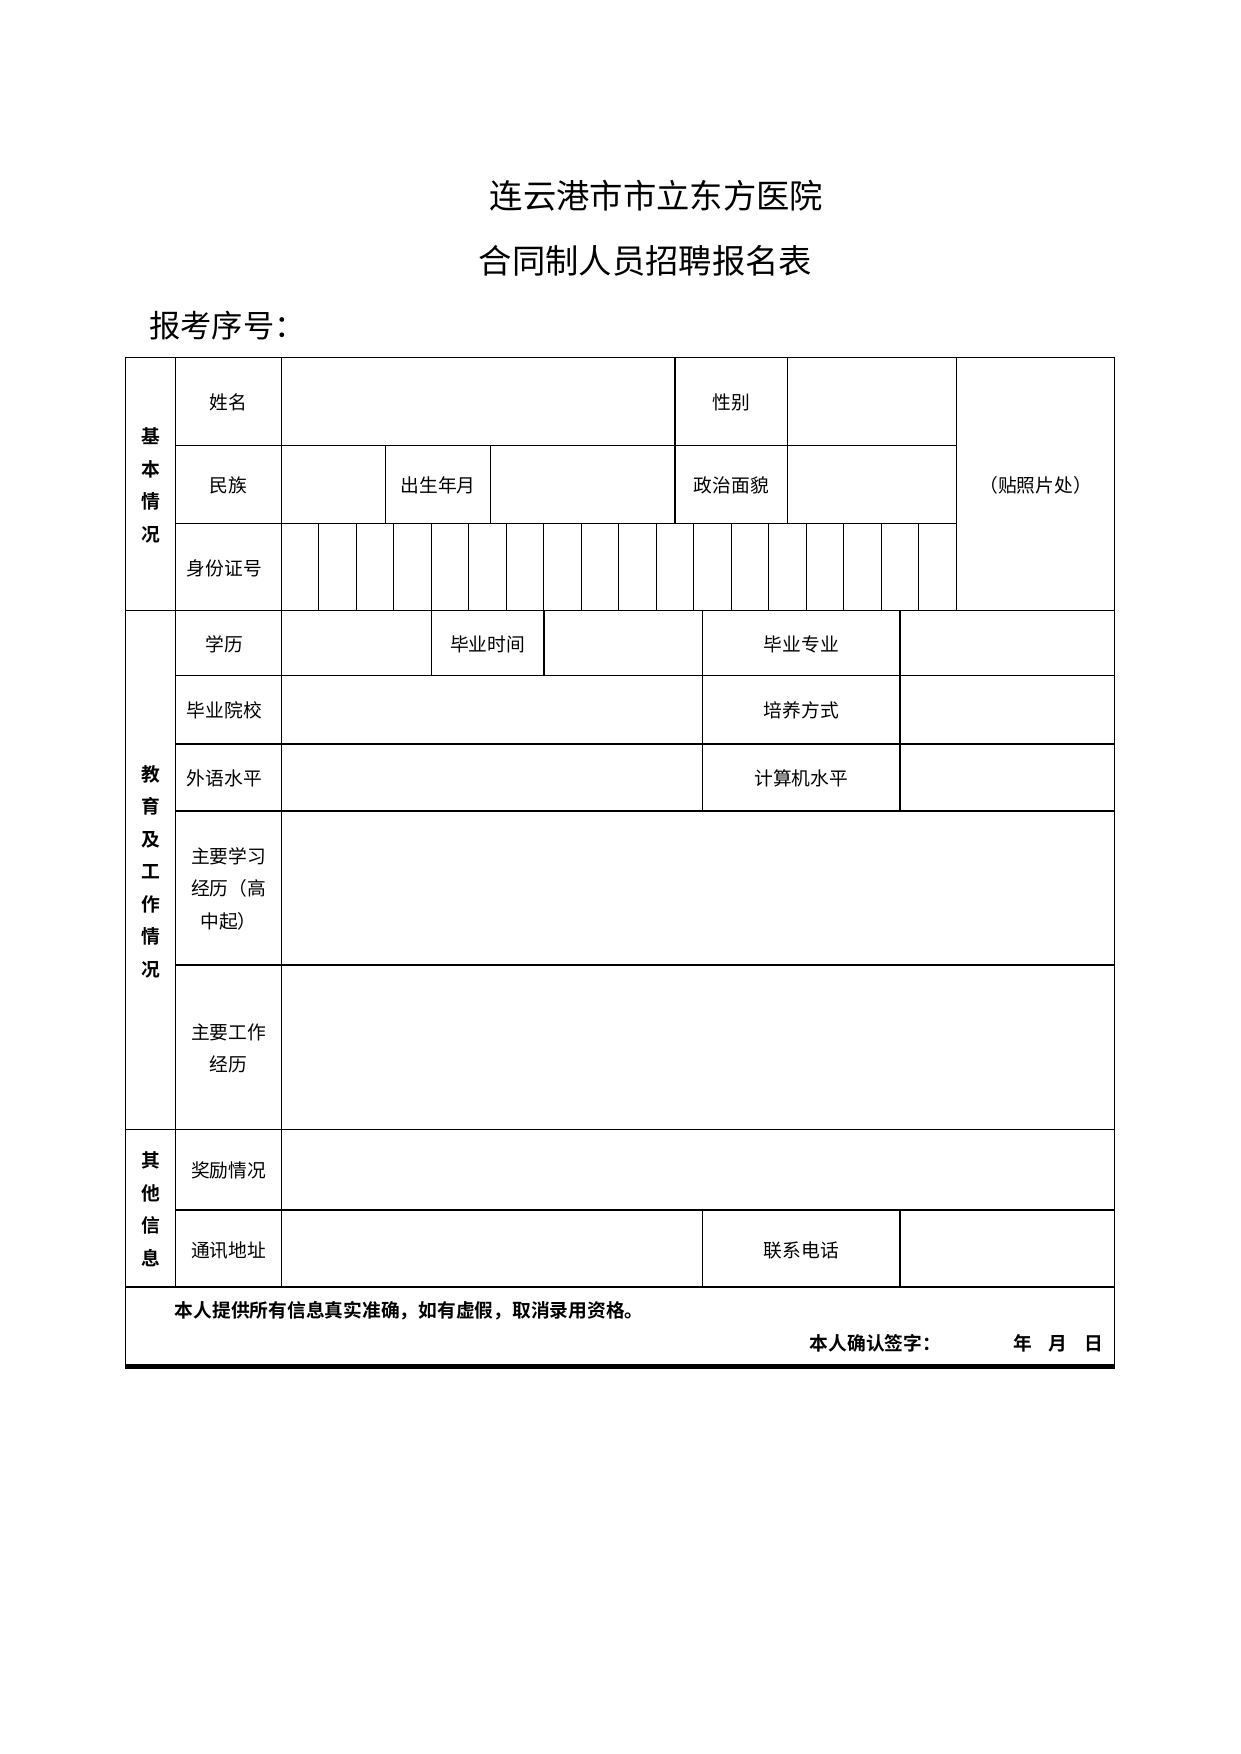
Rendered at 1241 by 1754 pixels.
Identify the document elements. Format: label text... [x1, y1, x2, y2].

table_cell [919, 524, 956, 610]
table_cell 毕业院校 [176, 676, 281, 743]
table_cell [282, 745, 701, 809]
table_cell [545, 611, 701, 675]
table_cell 出生年月 [386, 446, 489, 523]
text 报考序号： [109, 292, 1147, 357]
table_cell [882, 524, 918, 610]
table_cell [432, 524, 468, 610]
table_cell 其他信息 [126, 1130, 175, 1286]
table_cell 计算机水平 [702, 745, 899, 809]
table_cell 政治面貌 [676, 446, 787, 523]
table_cell [769, 524, 806, 610]
table_header 性别 [676, 358, 787, 445]
table_cell [901, 676, 1114, 743]
table_cell 本人提供所有信息真实准确，如有虚假，取消录用资格。 本人确认签字： 年 月 日 [126, 1288, 1114, 1364]
table_cell [394, 524, 431, 610]
table_cell [282, 1130, 1114, 1209]
table_cell [901, 1211, 1114, 1286]
table_header [282, 358, 674, 445]
table_cell [282, 812, 1114, 964]
table_header 姓名 [176, 358, 281, 445]
table_cell 毕业专业 [702, 611, 899, 675]
table_cell [319, 524, 356, 610]
table_cell [282, 446, 385, 523]
table_cell 教育 及工作情况 [126, 611, 175, 1129]
table_cell 毕业时间 [432, 611, 543, 675]
text 合同制人员招聘报名表 [109, 227, 1147, 292]
table_header [788, 358, 956, 445]
table_cell [844, 524, 881, 610]
table_cell [507, 524, 543, 610]
table_cell [491, 446, 674, 523]
table_cell 民族 [176, 446, 281, 523]
table_cell 身份证号 [176, 524, 281, 610]
table_cell [282, 611, 431, 675]
table_cell 联系电话 [702, 1211, 899, 1286]
table_cell 外语水平 [176, 745, 281, 809]
table_cell [788, 446, 956, 523]
table_cell [282, 676, 701, 743]
text 连云港市市立东方医院 [165, 162, 1147, 227]
table_cell [282, 1211, 701, 1286]
table_cell [582, 524, 618, 610]
table_header （贴照片处） [957, 358, 1114, 610]
table_cell [901, 745, 1114, 809]
table_cell [732, 524, 768, 610]
table_cell 主要工作经历 [176, 966, 281, 1129]
table_cell [694, 524, 731, 610]
table_cell [901, 611, 1114, 675]
table_cell 培养方式 [702, 676, 899, 743]
table_cell [544, 524, 581, 610]
table_cell 通讯地址 [176, 1211, 281, 1286]
table_cell [282, 524, 318, 610]
table_cell [357, 524, 393, 610]
table_cell [807, 524, 843, 610]
table_cell [657, 524, 693, 610]
table_cell [619, 524, 656, 610]
table_header 基本情况 [126, 358, 175, 610]
table_cell 主要学习经历（高中起） [176, 812, 281, 964]
table_cell 学历 [176, 611, 281, 675]
table_cell [282, 966, 1114, 1129]
table_cell [469, 524, 506, 610]
table_cell 奖励情况 [176, 1130, 281, 1209]
